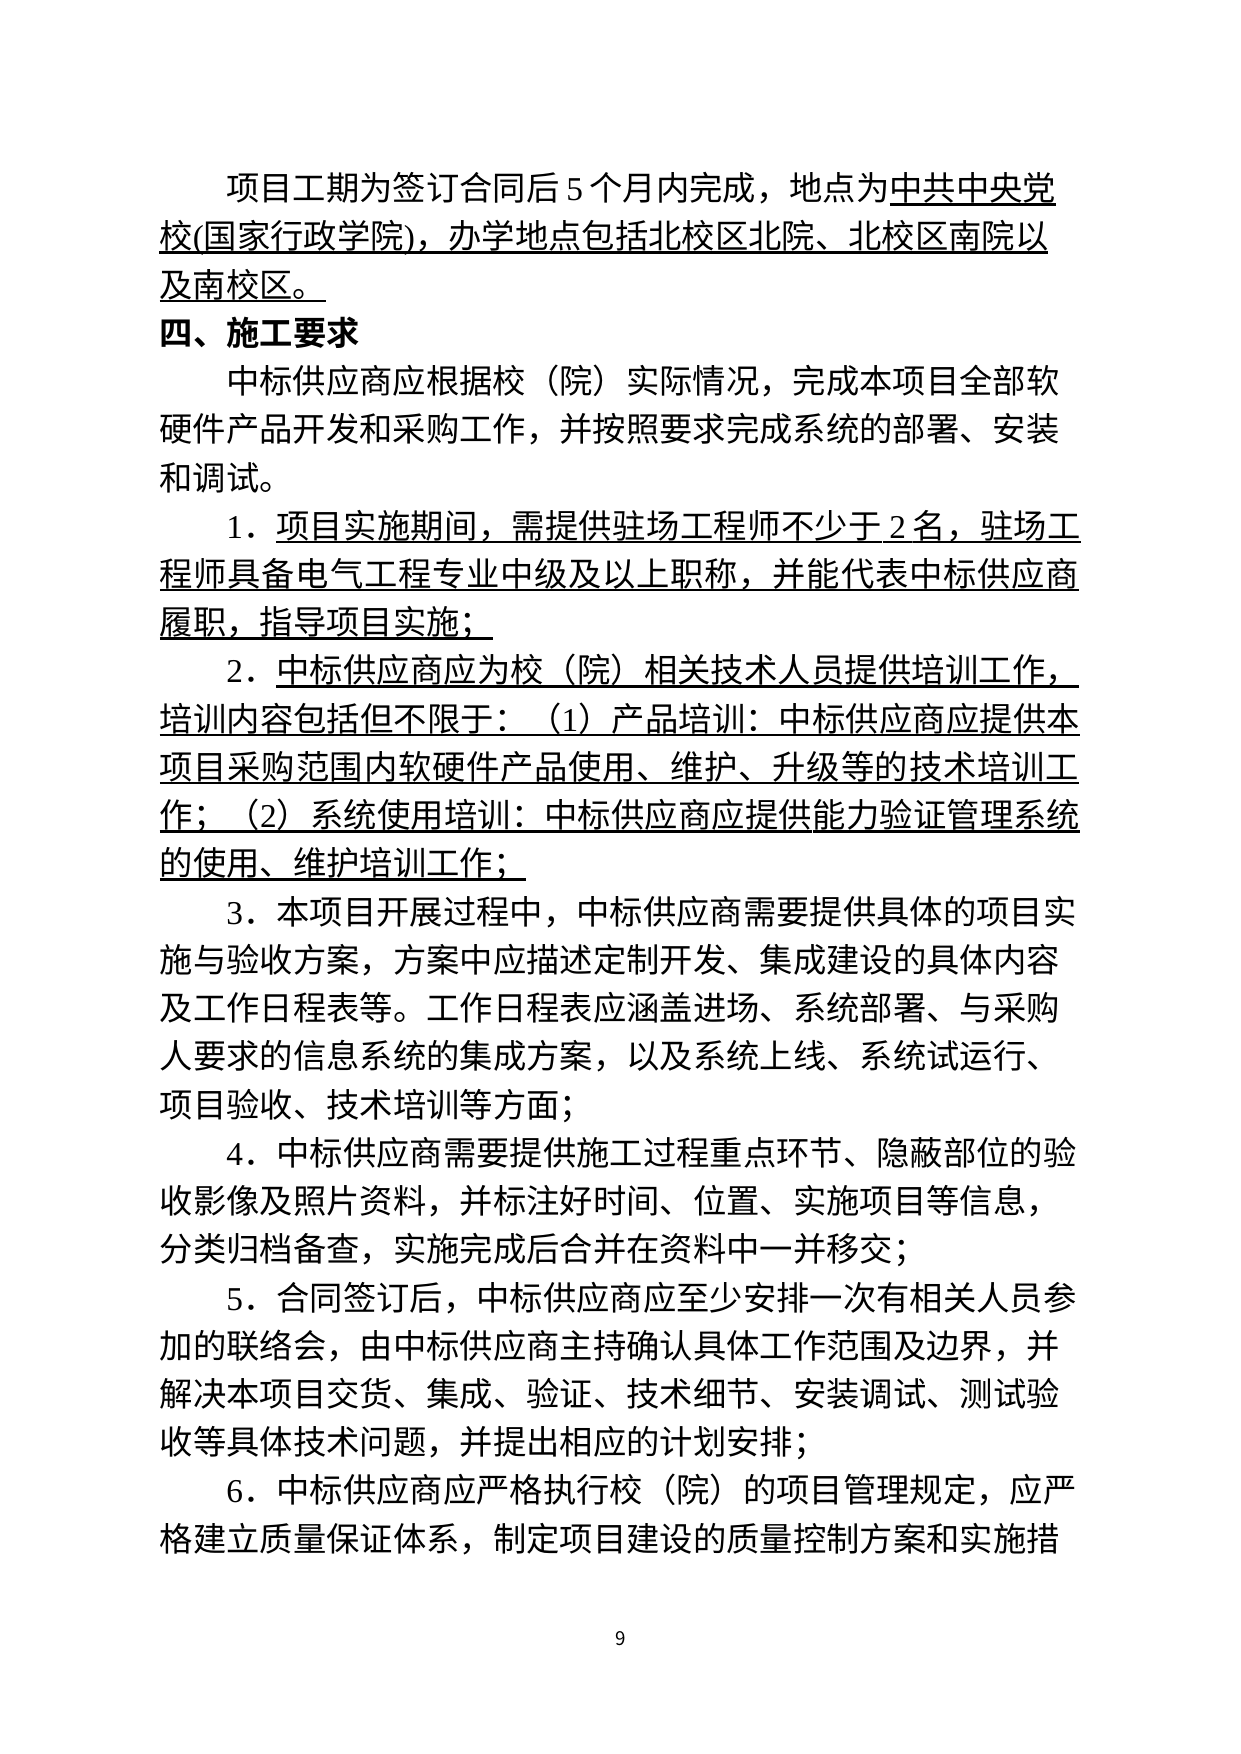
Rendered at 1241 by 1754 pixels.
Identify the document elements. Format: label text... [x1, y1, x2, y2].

list 中标供应商应为校（院）相关技术人员提供培训工作，培训内容包括但不限于：（1）产品培训：中标供应商应提供本项目采购范围内软硬件产品使用、维护、升级等的技术培训工作；（2）系统使用培训：中标供应商应提供能力验证管理系统的使用、维护培训工作； [159, 644, 1081, 885]
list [159, 1464, 1081, 1561]
text 项目工期为签订合同后5个月内完成，地点为中共中央党校(国家行政学院)，办学地点包括北校区北院、北校区南院以及南校区。 [159, 162, 1081, 307]
list 项目实施期间，需提供驻场工程师不少于2名，驻场工程师具备电气工程专业中级及以上职称，并能代表中标供应商履职，指导项目实施； [159, 499, 1081, 644]
list 中标供应商需要提供施工过程重点环节、隐蔽部位的验收影像及照片资料，并标注好时间、位置、实施项目等信息，分类归档备查，实施完成后合并在资料中一并移交； [159, 1127, 1081, 1271]
text 中标供应商应根据校（院）实际情况，完成本项目全部软硬件产品开发和采购工作，并按照要求完成系统的部署、安装和调试。 [159, 355, 1081, 499]
list 本项目开展过程中，中标供应商需要提供具体的项目实施与验收方案，方案中应描述定制开发、集成建设的具体内容及工作日程表等。工作日程表应涵盖进场、系统部署、与采购人要求的信息系统的集成方案，以及系统上线、系统试运行、项目验收、技术培训等方面； [159, 885, 1081, 1127]
list 合同签订后，中标供应商应至少安排一次有相关人员参加的联络会，由中标供应商主持确认具体工作范围及边界，并解决本项目交货、集成、验证、技术细节、安装调试、测试验收等具体技术问题，并提出相应的计划安排； [159, 1271, 1081, 1464]
subtitle 施工要求 [159, 307, 1081, 355]
